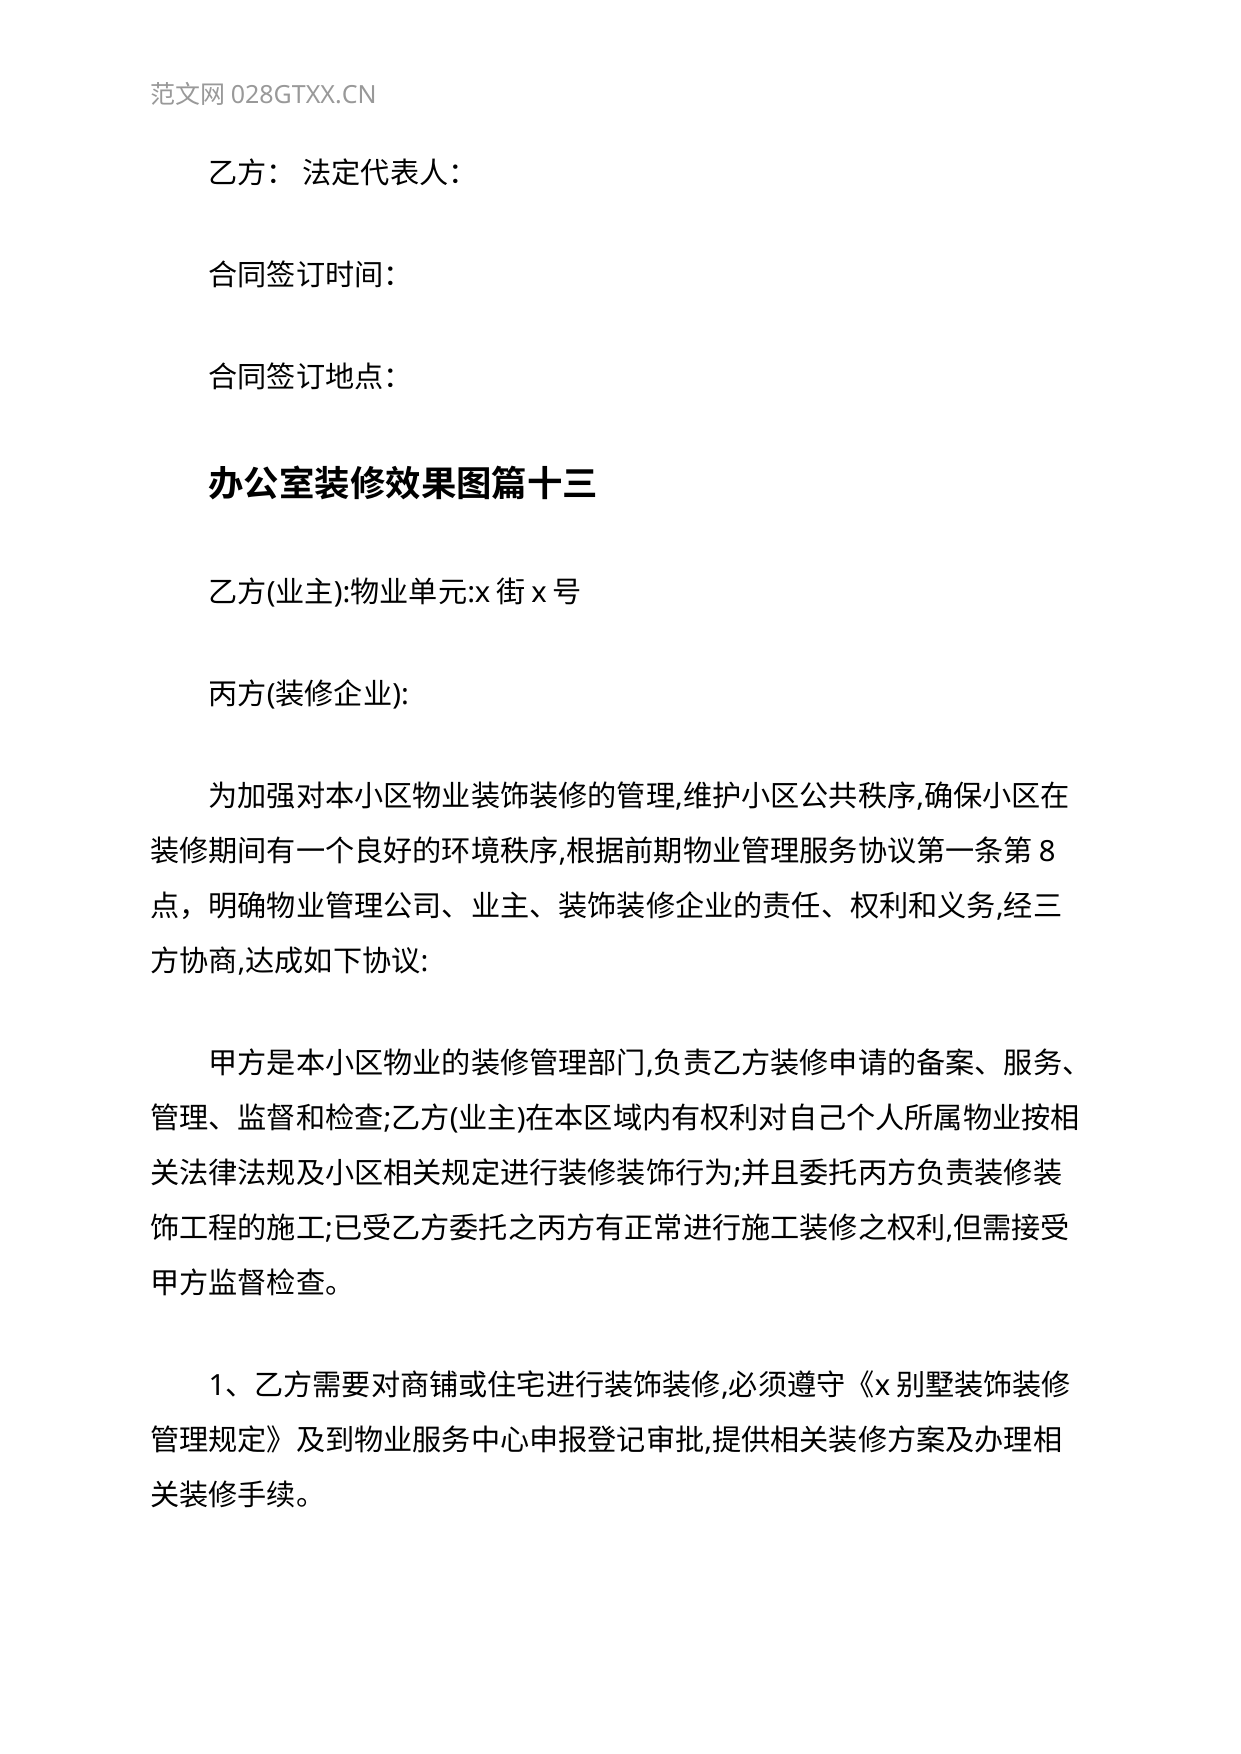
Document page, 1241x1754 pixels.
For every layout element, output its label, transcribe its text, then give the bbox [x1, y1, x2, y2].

text 乙方： 法定代表人： [150, 150, 1090, 192]
text 甲方是本小区物业的装修管理部门,负责乙方装修申请的备案、服务、管理、监督和检查;乙方(业主)在本区域内有权利对自己个人所属物业按相关法律法规及小区相关规定进行装修装饰行为;并且委托丙方负责装修装饰工程的施工;已受乙方委托之丙方有正常进行施工装修之权利,但需接受甲方监督检查。 [150, 1040, 1090, 1302]
text 乙方(业主):物业单元:x街x号 [150, 569, 1090, 611]
text 为加强对本小区物业装饰装修的管理,维护小区公共秩序,确保小区在装修期间有一个良好的环境秩序,根据前期物业管理服务协议第一条第8点，明确物业管理公司、业主、装饰装修企业的责任、权利和义务,经三方协商,达成如下协议: [150, 773, 1090, 980]
text 合同签订时间： [150, 252, 1090, 294]
text 1、乙方需要对商铺或住宅进行装饰装修,必须遵守《x别墅装饰装修管理规定》及到物业服务中心申报登记审批,提供相关装修方案及办理相关装修手续。 [150, 1361, 1090, 1514]
text 合同签订地点： [150, 353, 1090, 396]
text 办公室装修效果图篇十三 [150, 455, 1090, 507]
text 丙方(装修企业): [150, 671, 1090, 713]
